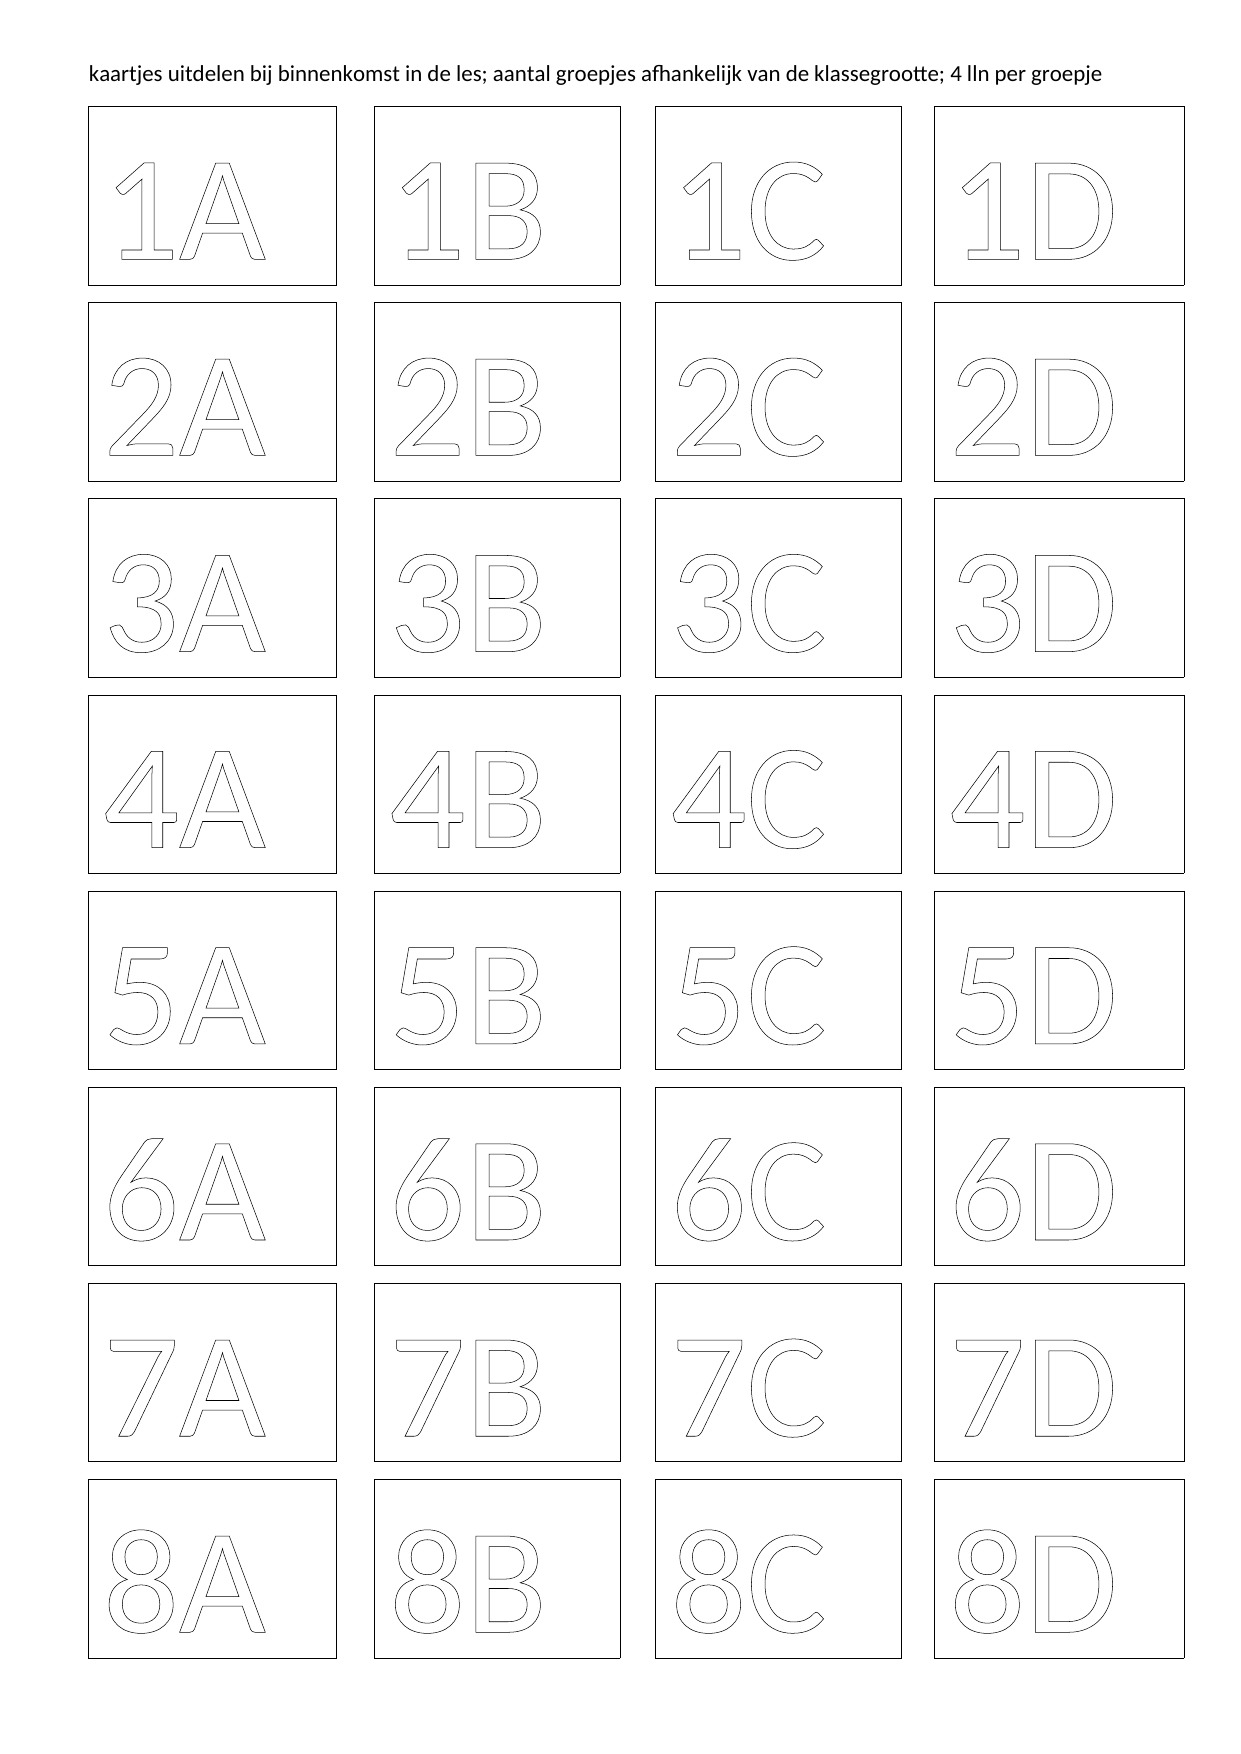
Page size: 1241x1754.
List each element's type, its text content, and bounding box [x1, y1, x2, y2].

text kaartjes uitdelen bij binnenkomst in de les; aantal groepjes afhankelijk van de klassegrootte; 4 lln per groepje [89, 59, 1137, 87]
